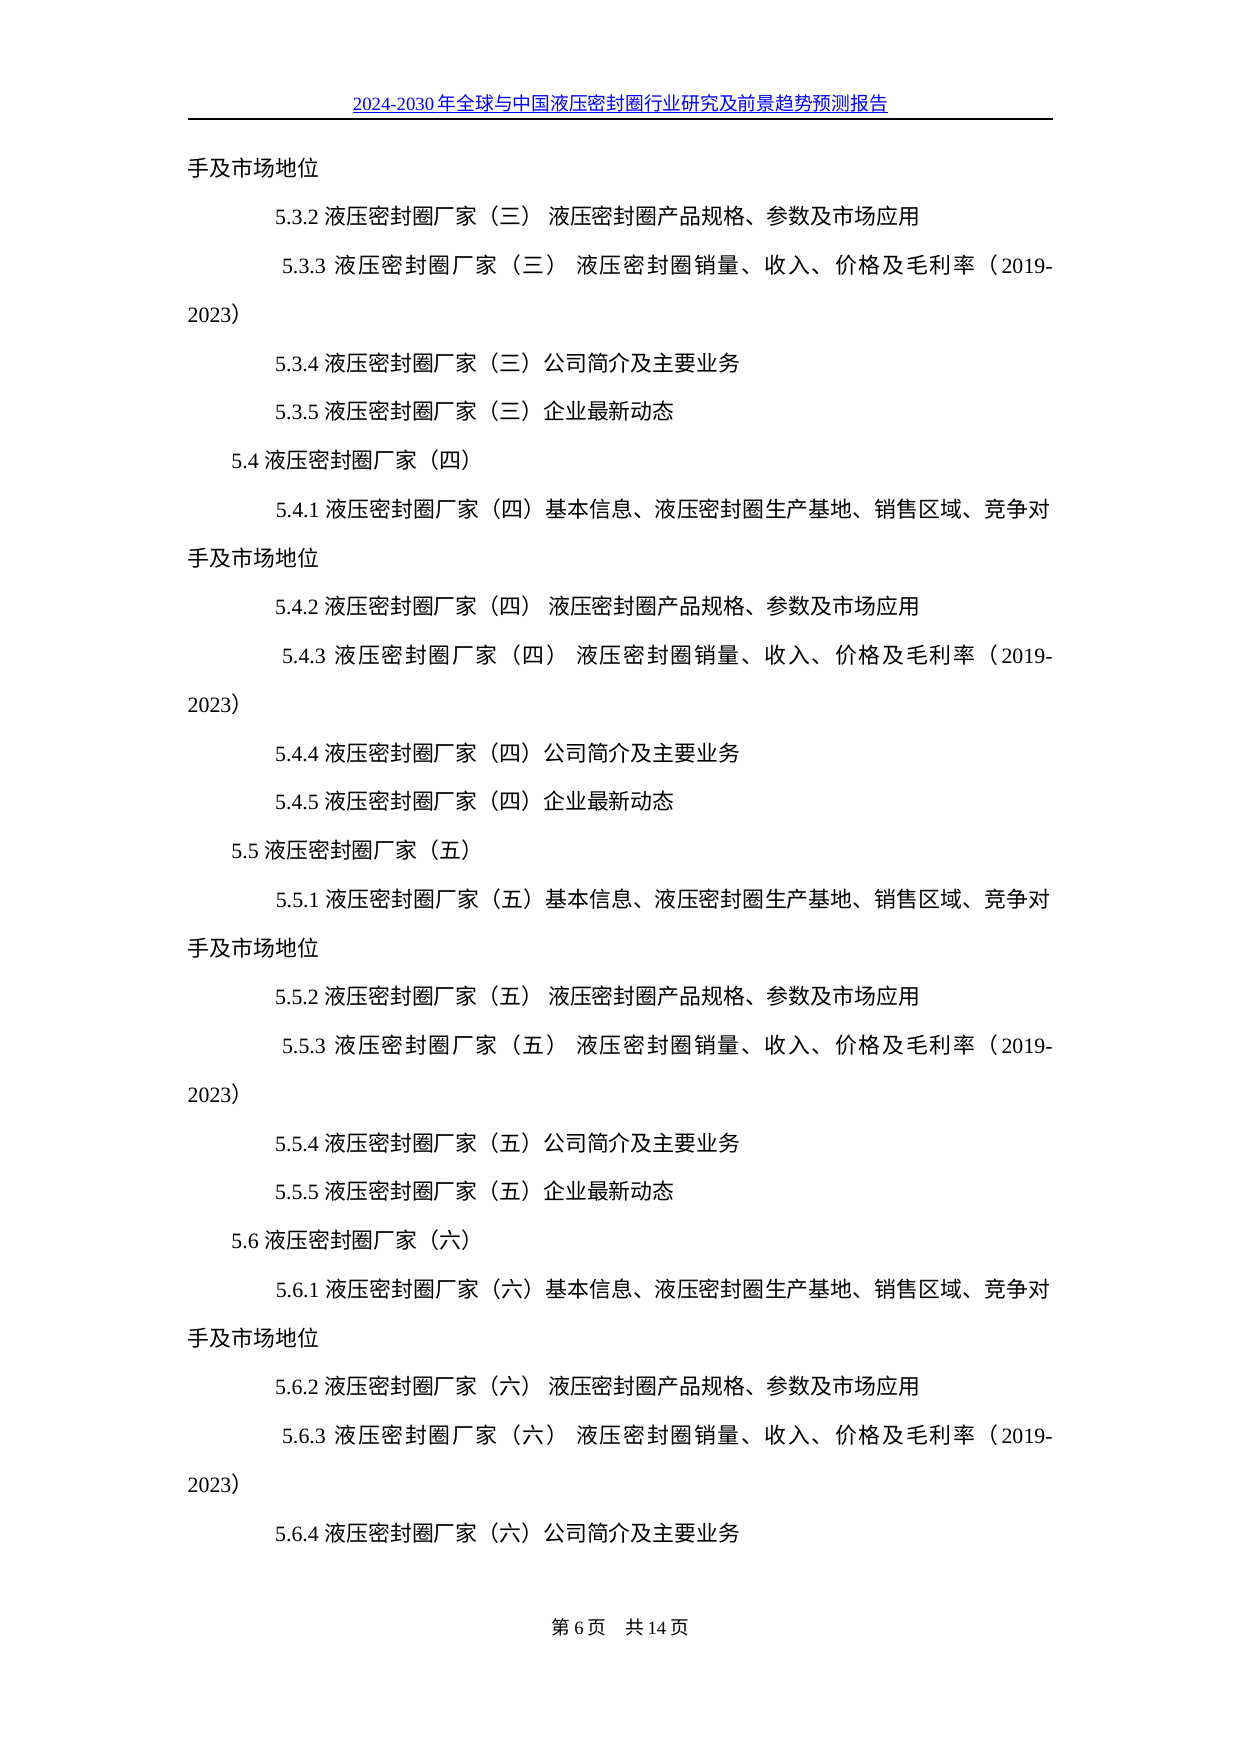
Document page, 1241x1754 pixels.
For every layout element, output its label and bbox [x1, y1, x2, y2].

text [187, 150, 1053, 1548]
